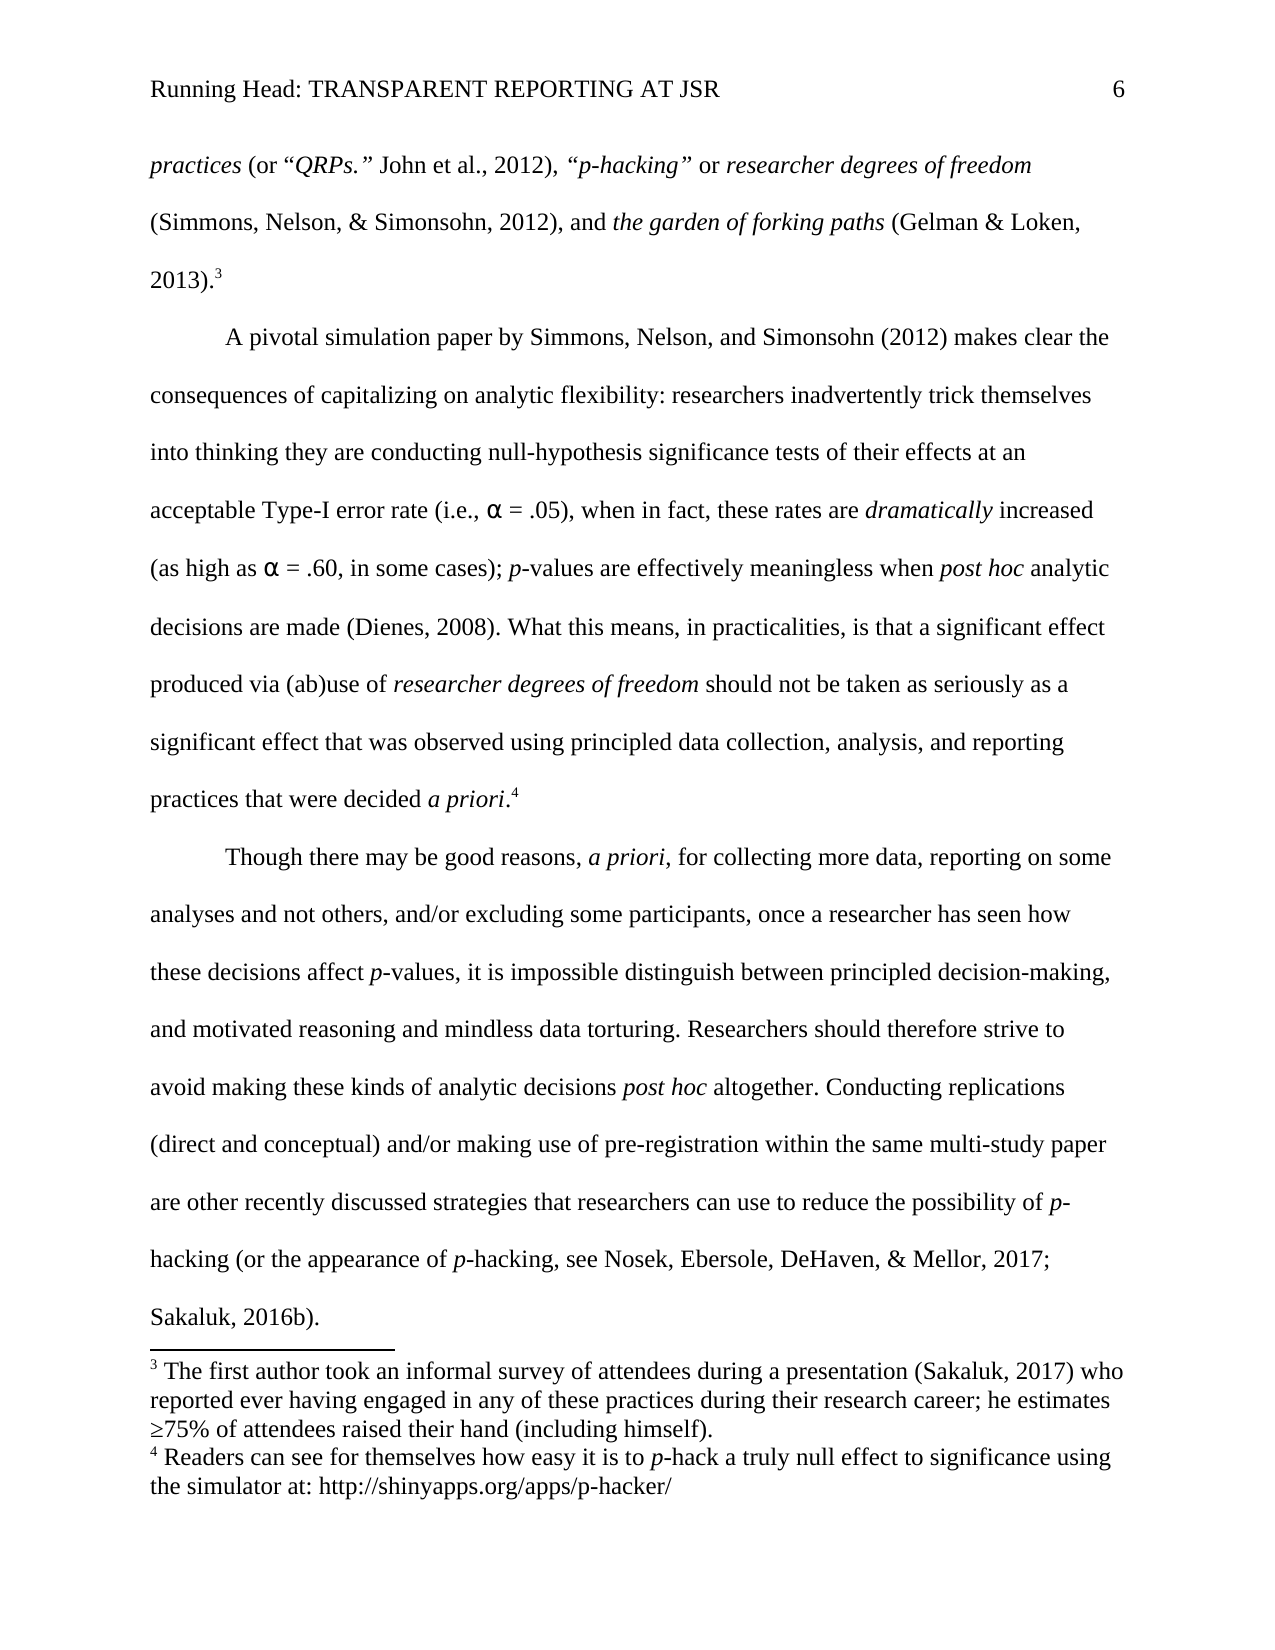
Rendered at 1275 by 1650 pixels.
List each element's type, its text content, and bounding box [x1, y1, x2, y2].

text A pivotal simulation paper by Simmons, Nelson, and Simonsohn (2012) makes clear the consequences of capitalizing on analytic flexibility: researchers inadvertently trick themselves into thinking they are conducting null-hypothesis significance tests of their effects at an acceptable Type-I error rate (i.e., ⍺ = .05), when in fact, these rates are dramatically increased (as high as ⍺ = .60, in some cases); p-values are effectively meaningless when post hoc analytic decisions are made (Dienes, 2008). What this means, in practicalities, is that a significant effect produced via (ab)use of researcher degrees of freedom should not be taken as seriously as a significant effect that was observed using principled data collection, analysis, and reporting practices that were decided a priori. [150, 322, 1125, 813]
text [150, 150, 1125, 294]
text Though there may be good reasons, a priori, for collecting more data, reporting on some analyses and not others, and/or excluding some participants, once a researcher has seen how these decisions affect p-values, it is impossible distinguish between principled decision-making, and motivated reasoning and mindless data torturing. Researchers should therefore strive to avoid making these kinds of analytic decisions post hoc altogether. Conducting replications (direct and conceptual) and/or making use of pre-registration within the same multi-study paper are other recently discussed strategies that researchers can use to reduce the possibility of p-hacking (or the appearance of p-hacking, see Nosek, Ebersole, DeHaven, & Mellor, 2017; Sakaluk, 2016b). [150, 842, 1125, 1330]
